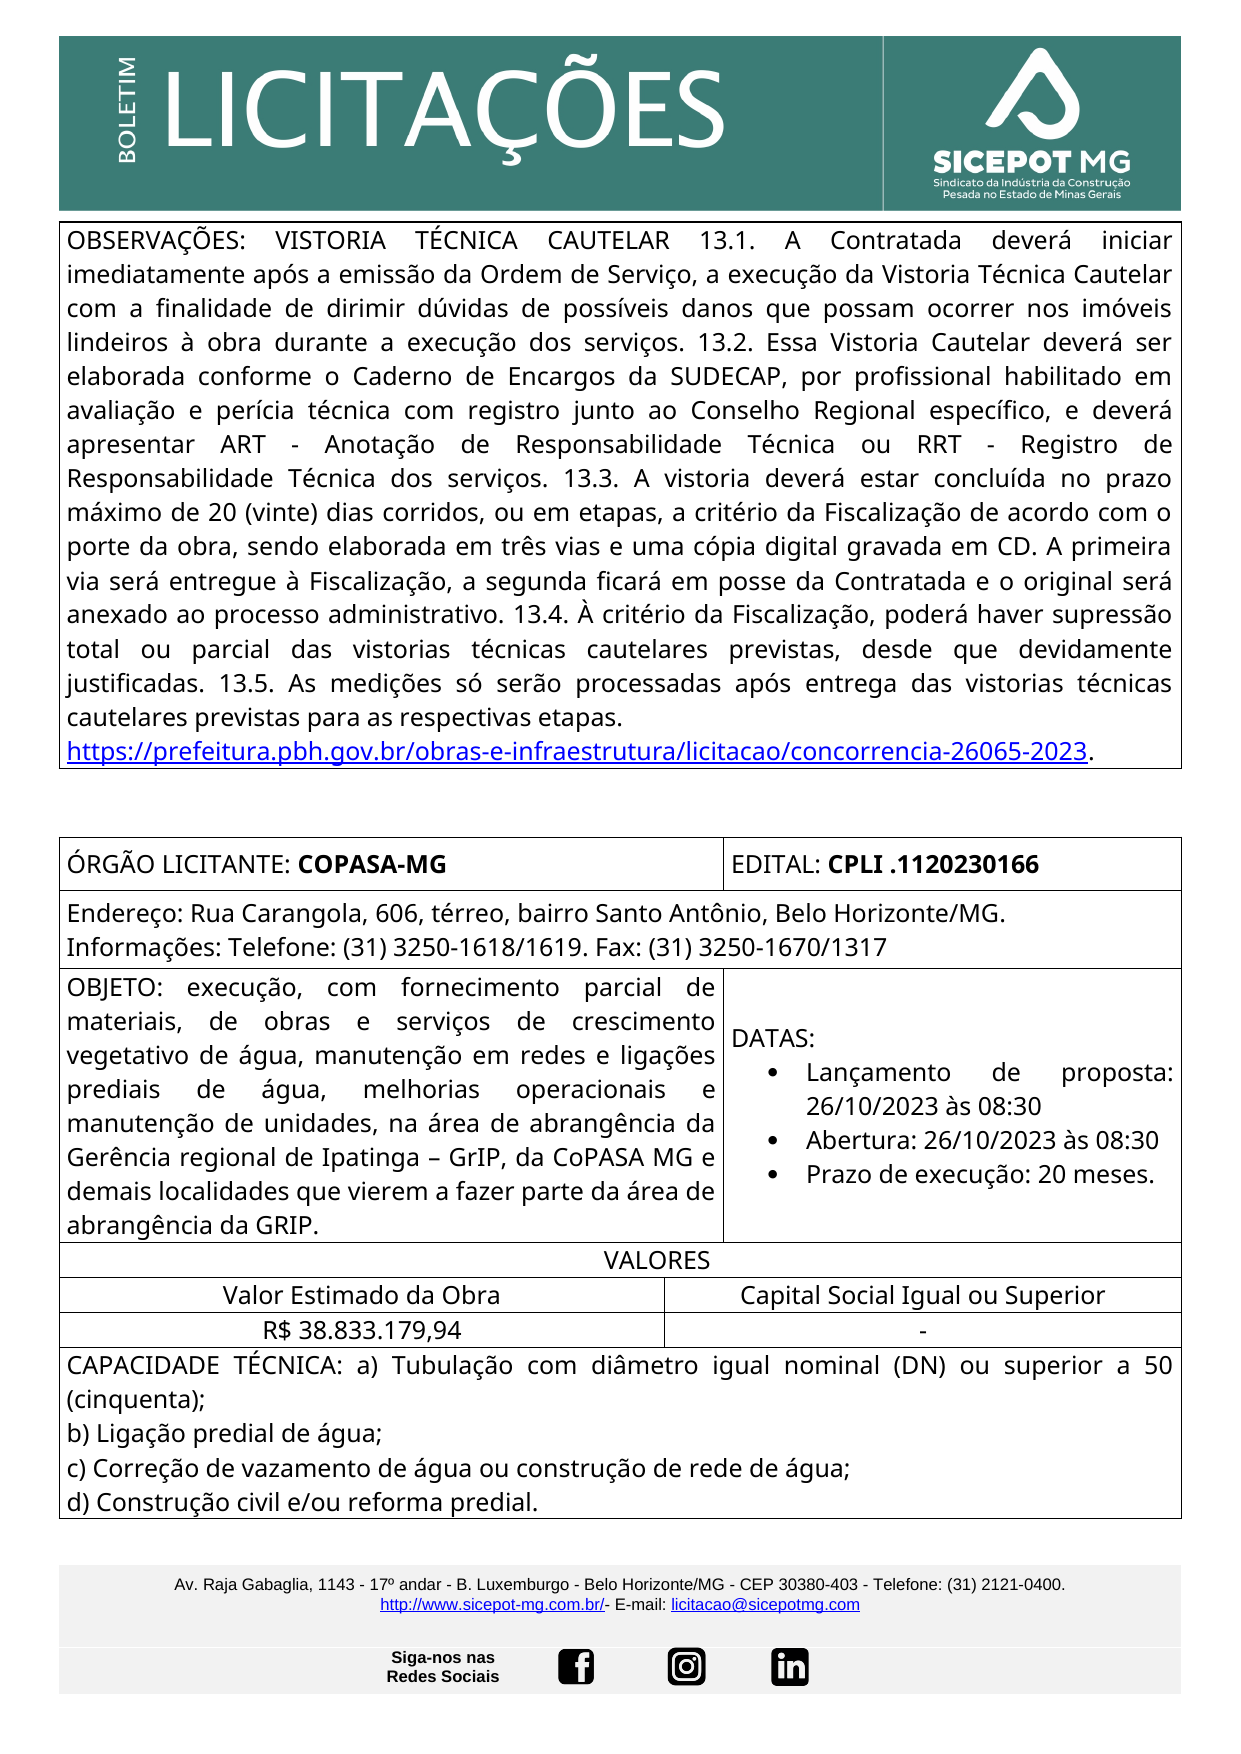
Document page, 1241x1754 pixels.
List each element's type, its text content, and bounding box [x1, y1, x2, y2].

table_cell Capital Social Igual ou Superior [665, 1278, 1181, 1312]
table_cell Valor Estimado da Obra [60, 1278, 664, 1312]
table_cell VALORES [60, 1243, 1181, 1277]
table_cell R$ 38.833.179,94 [60, 1313, 664, 1347]
table_cell - [665, 1313, 1181, 1347]
table_cell Endereço: Rua Carangola, 606, térreo, bairro Santo Antônio, Belo Horizonte/MG. Informações: Telefone: (31) 3250-1618/1619. Fax: (31) 3250-1670/1317 [60, 891, 1181, 968]
table_header EDITAL: CPLI .1120230166 [724, 838, 1181, 890]
table_cell OBSERVAÇÕES: VISTORIA TÉCNICA CAUTELAR 13.1. A Contratada deverá iniciar imediatamente após a emissão da Ordem de Serviço, a execução da Vistoria Técnica Cautelar com a finalidade de dirimir dúvidas de possíveis danos que possam ocorrer nos imóveis lindeiros à obra durante a execução dos serviços. 13.2. Essa Vistoria Cautelar deverá ser elaborada conforme o Caderno de Encargos da SUDECAP, por profissional habilitado em avaliação e perícia técnica com registro junto ao Conselho Regional específico, e deverá apresentar ART - Anotação de Responsabilidade Técnica ou RRT - Registro de Responsabilidade Técnica dos serviços. 13.3. A vistoria deverá estar concluída no prazo máximo de 20 (vinte) dias corridos, ou em etapas, a critério da Fiscalização de acordo com o porte da obra, sendo elaborada em três vias e uma cópia digital gravada em CD. A primeira via será entregue à Fiscalização, a segunda ficará em posse da Contratada e o original será anexado ao processo administrativo. 13.4. À critério da Fiscalização, poderá haver supressão total ou parcial das vistorias técnicas cautelares previstas, desde que devidamente justificadas. 13.5. As medições só serão processadas após entrega das vistorias técnicas cautelares previstas para as respectivas etapas. https://prefeitura.pbh.gov.br/obras-e-infraestrutura/licitacao/concorrencia-26065-2023. [60, 223, 1181, 767]
picture [557, 1648, 594, 1685]
table_cell CAPACIDADE TÉCNICA: a) Tubulação com diâmetro igual nominal (DN) ou superior a 50 (cinquenta); b) Ligação predial de água; c) Correção de vazamento de água ou construção de rede de água; d) Construção civil e/ou reforma predial. [60, 1348, 1181, 1518]
picture [667, 1647, 706, 1686]
picture [771, 1648, 809, 1686]
picture [59, 36, 1181, 211]
table_cell DATAS: Lançamento de proposta: 26/10/2023 às 08:30 Abertura: 26/10/2023 às 08:30 Prazo de execução: 20 meses. [724, 969, 1181, 1242]
table_header ÓRGÃO LICITANTE: COPASA-MG [60, 838, 723, 890]
table_cell OBJETO: execução, com fornecimento parcial de materiais, de obras e serviços de crescimento vegetativo de água, manutenção em redes e ligações prediais de água, melhorias operacionais e manutenção de unidades, na área de abrangência da Gerência regional de Ipatinga – GrIP, da CoPASA MG e demais localidades que vierem a fazer parte da área de abrangência da GRIP. [60, 969, 723, 1242]
